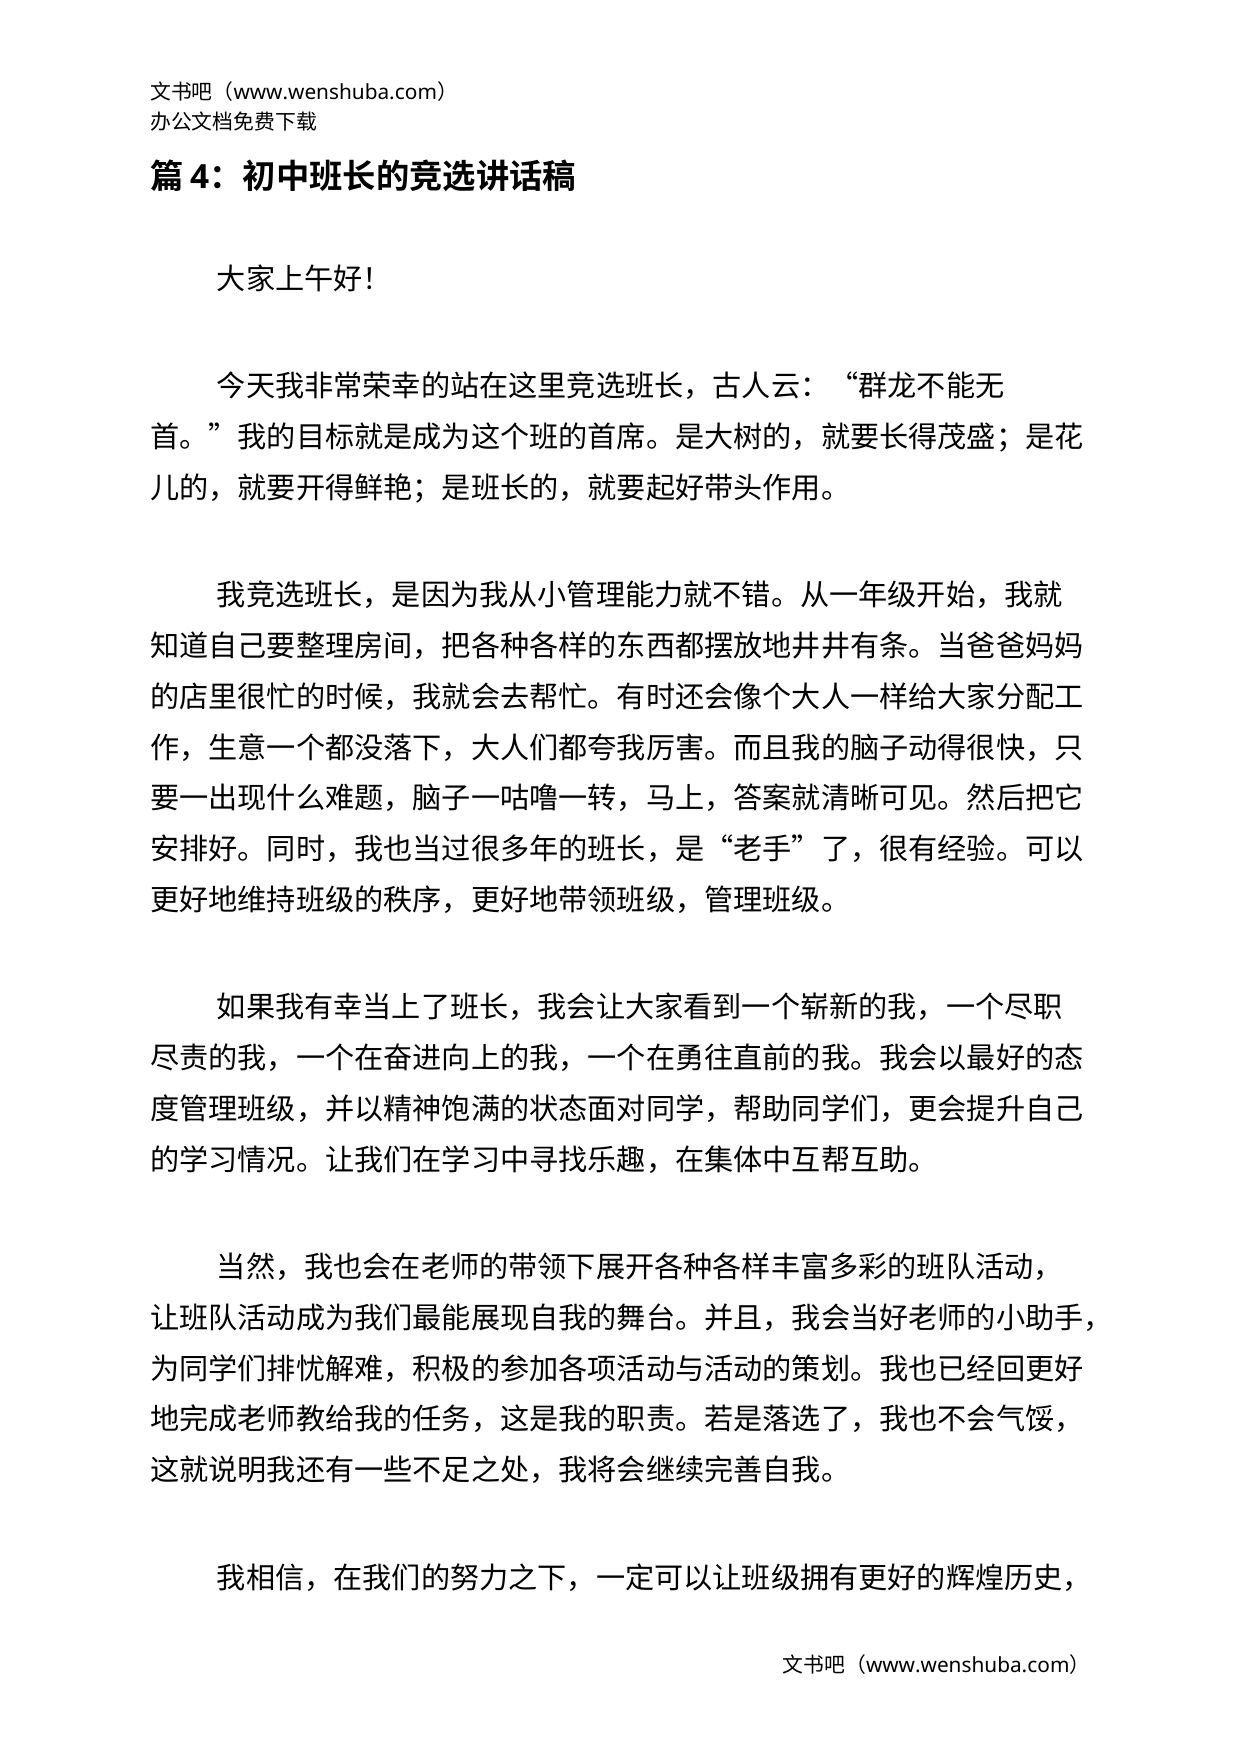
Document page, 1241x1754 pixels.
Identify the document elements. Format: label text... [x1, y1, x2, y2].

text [150, 1554, 1090, 1597]
text 篇4：初中班长的竞选讲话稿 [150, 150, 1090, 198]
text 如果我有幸当上了班长，我会让大家看到一个崭新的我，一个尽职尽责的我，一个在奋进向上的我，一个在勇往直前的我。我会以最好的态度管理班级，并以精神饱满的状态面对同学，帮助同学们，更会提升自己的学习情况。让我们在学习中寻找乐趣，在集体中互帮互助。 [150, 984, 1090, 1178]
text 今天我非常荣幸的站在这里竞选班长，古人云：“群龙不能无首。”我的目标就是成为这个班的首席。是大树的，就要长得茂盛；是花儿的，就要开得鲜艳；是班长的，就要起好带头作用。 [150, 363, 1090, 507]
text 我竞选班长，是因为我从小管理能力就不错。从一年级开始，我就知道自己要整理房间，把各种各样的东西都摆放地井井有条。当爸爸妈妈的店里很忙的时候，我就会去帮忙。有时还会像个大人一样给大家分配工作，生意一个都没落下，大人们都夸我厉害。而且我的脑子动得很快，只要一出现什么难题，脑子一咕噜一转，马上，答案就清晰可见。然后把它安排好。同时，我也当过很多年的班长，是“老手”了，很有经验。可以更好地维持班级的秩序，更好地带领班级，管理班级。 [150, 572, 1090, 919]
text 大家上午好！ [150, 255, 1090, 298]
text 当然，我也会在老师的带领下展开各种各样丰富多彩的班队活动，让班队活动成为我们最能展现自我的舞台。并且，我会当好老师的小助手，为同学们排忧解难，积极的参加各项活动与活动的策划。我也已经回更好地完成老师教给我的任务，这是我的职责。若是落选了，我也不会气馁，这就说明我还有一些不足之处，我将会继续完善自我。 [150, 1244, 1090, 1489]
